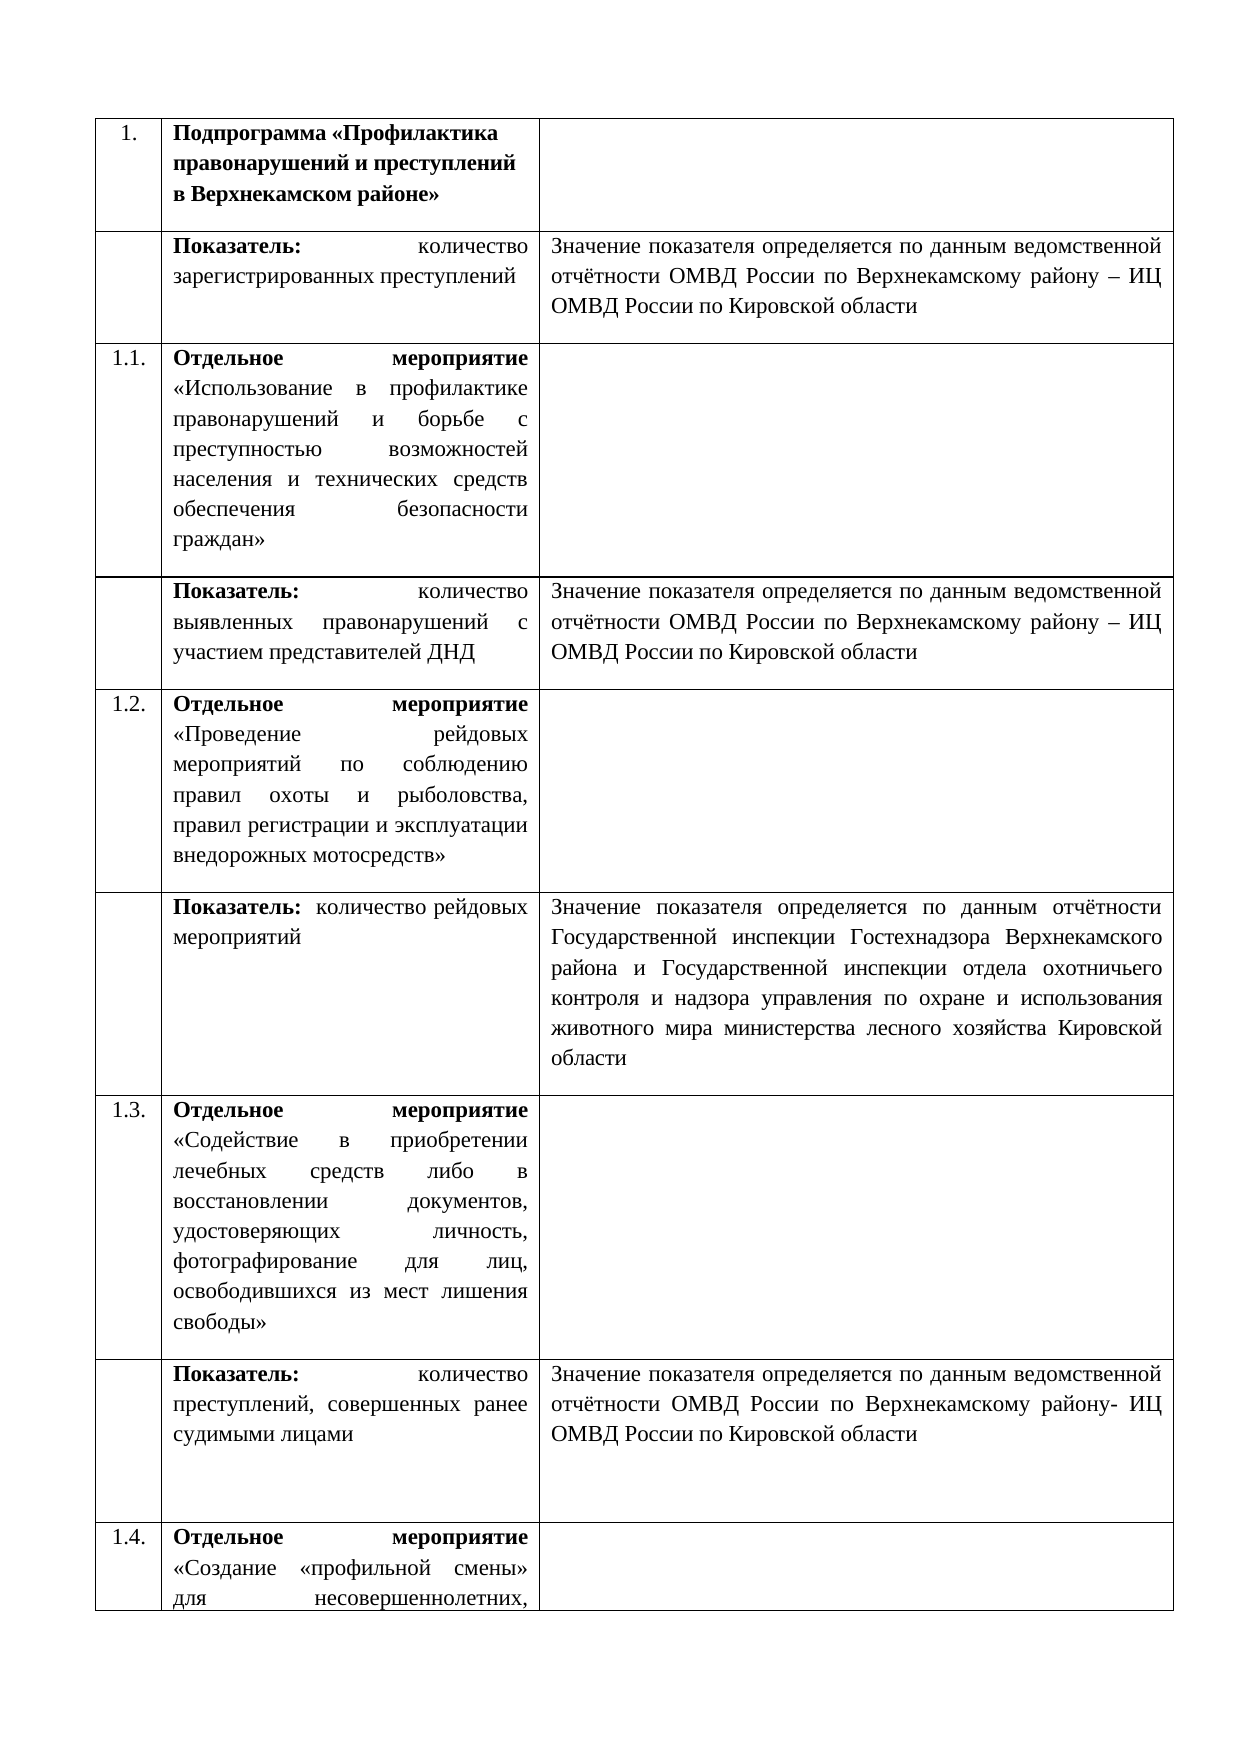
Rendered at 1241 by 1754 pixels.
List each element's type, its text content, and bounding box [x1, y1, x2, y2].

table_cell Отдельное мероприятие «Использование в профилактике правонарушений и борьбе с преступностью возможностей населения и технических средств обеспечения безопасности граждан» [162, 344, 539, 576]
table_cell Отдельное мероприятие «Содействие в приобретении лечебных средств либо в восстановлении документов, удостоверяющих личность, фотографирование для лиц, освободившихся из мест лишения свободы» [162, 1096, 539, 1359]
table_cell Показатель: количество рейдовых мероприятий [162, 893, 539, 1095]
table_cell Значение показателя определяется по данным ведомственной отчётности ОМВД России по Верхнекамскому району – ИЦ ОМВД России по Кировской области [540, 232, 1173, 343]
table_cell [540, 1096, 1173, 1359]
table_cell 1. [96, 119, 161, 231]
table_cell [96, 578, 161, 689]
table_cell [540, 344, 1173, 576]
table_cell 1.1. [96, 344, 161, 576]
table_cell 1.4. [96, 1523, 161, 1610]
table_cell [540, 1523, 1173, 1610]
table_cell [162, 1523, 539, 1610]
table_cell Значение показателя определяется по данным ведомственной отчётности ОМВД России по Верхнекамскому району – ИЦ ОМВД России по Кировской области [540, 578, 1173, 689]
table_cell Показатель: количество выявленных правонарушений с участием представителей ДНД [162, 578, 539, 689]
table_cell 1.2. [96, 690, 161, 892]
table_cell Значение показателя определяется по данным отчётности Государственной инспекции Гостехнадзора Верхнекамского района и Государственной инспекции отдела охотничьего контроля и надзора управления по охране и использования животного мира министерства лесного хозяйства Кировской области [540, 893, 1173, 1095]
table_cell [96, 1360, 161, 1522]
table_cell [540, 690, 1173, 892]
table_cell Показатель: количество зарегистрированных преступлений [162, 232, 539, 343]
table_cell [96, 232, 161, 343]
table_cell Подпрограмма «Профилактика правонарушений и преступлений в Верхнекамском районе» [162, 119, 539, 231]
table_cell [540, 119, 1173, 231]
table_cell Отдельное мероприятие «Проведение рейдовых мероприятий по соблюдению правил охоты и рыболовства, правил регистрации и эксплуатации внедорожных мотосредств» [162, 690, 539, 892]
table_cell Значение показателя определяется по данным ведомственной отчётности ОМВД России по Верхнекамскому району- ИЦ ОМВД России по Кировской области [540, 1360, 1173, 1522]
table_cell Показатель: количество преступлений, совершенных ранее судимыми лицами [162, 1360, 539, 1522]
table_cell [96, 893, 161, 1095]
table_cell 1.3. [96, 1096, 161, 1359]
